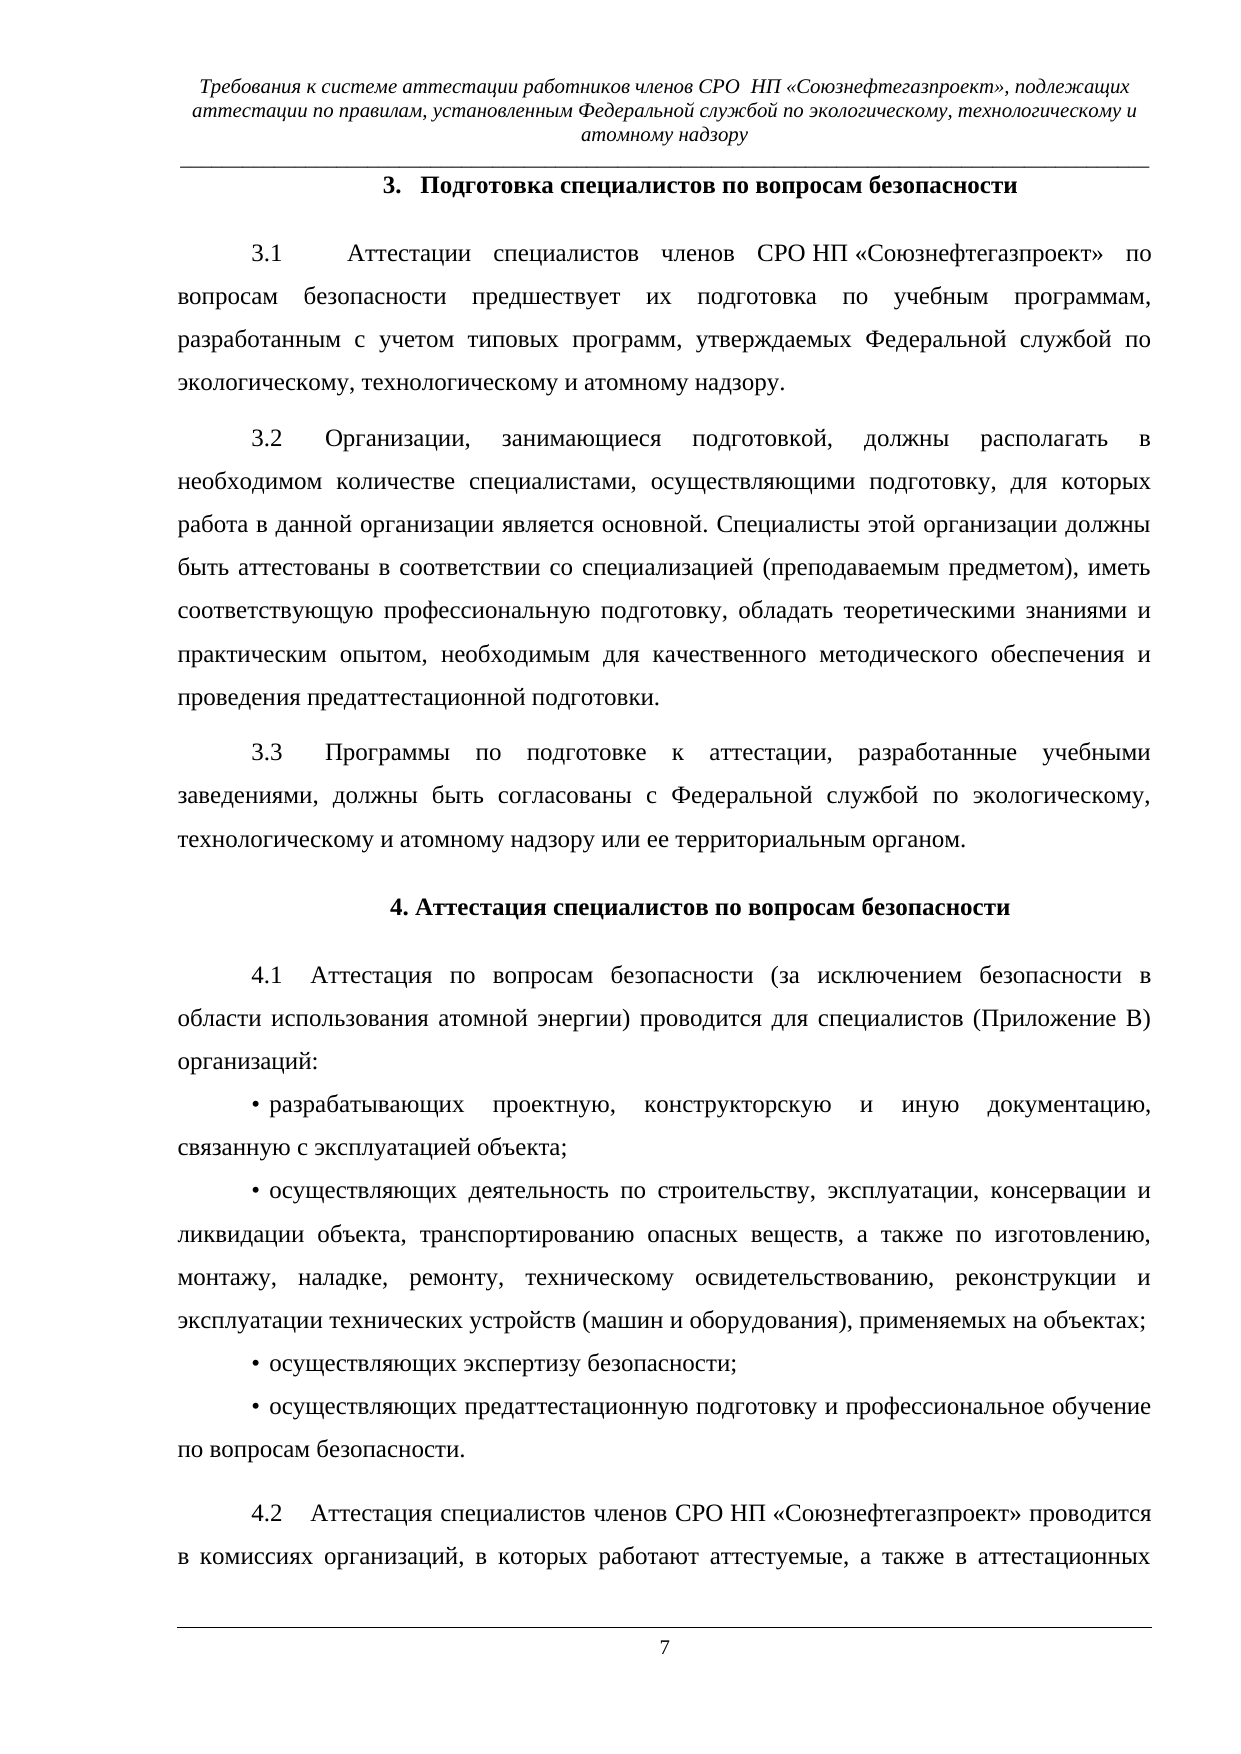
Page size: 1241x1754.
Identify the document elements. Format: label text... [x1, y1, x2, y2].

list осуществляющих экспертизу безопасности; [177, 1348, 1152, 1377]
list осуществляющих предаттестационную подготовку и профессиональное обучение по вопросам безопасности. [177, 1391, 1152, 1463]
subtitle Подготовка специалистов по вопросам безопасности [248, 170, 1152, 199]
list осуществляющих деятельность по строительству, эксплуатации, консервации и ликвидации объекта, транспортированию опасных веществ, а также по изготовлению, монтажу, наладке, ремонту, техническому освидетельствованию, реконструкции и эксплуатации технических устройств (машин и оборудования), применяемых на объектах; [177, 1176, 1152, 1334]
list Аттестации специалистов членов СРО НП «Союзнефтегазпроект» по вопросам безопасности предшествует их подготовка по учебным программам, разработанным с учетом типовых программ, утверждаемых Федеральной службой по экологическому, технологическому и атомному надзору. [177, 238, 1152, 396]
list разрабатывающих проектную, конструкторскую и иную документацию, связанную с эксплуатацией объекта; [177, 1089, 1152, 1161]
subtitle 4. Аттестация специалистов по вопросам безопасности [248, 892, 1152, 921]
list Программы по подготовке к аттестации, разработанные учебными заведениями, должны быть согласованы с Федеральной службой по экологическому, технологическому и атомному надзору или ее территориальным органом. [177, 737, 1152, 852]
text 4.1 Аттестация по вопросам безопасности (за исключением безопасности в области использования атомной энергии) проводится для специалистов (Приложение В) организаций: [177, 960, 1152, 1075]
list Организации, занимающиеся подготовкой, должны располагать в необходимом количестве специалистами, осуществляющими подготовку, для которых работа в данной организации является основной. Специалисты этой организации должны быть аттестованы в соответствии со специализацией (преподаваемым предметом), иметь соответствующую профессиональную подготовку, обладать теоретическими знаниями и практическим опытом, необходимым для качественного методического обеспечения и проведения предаттестационной подготовки. [177, 423, 1152, 711]
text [177, 1498, 1152, 1570]
